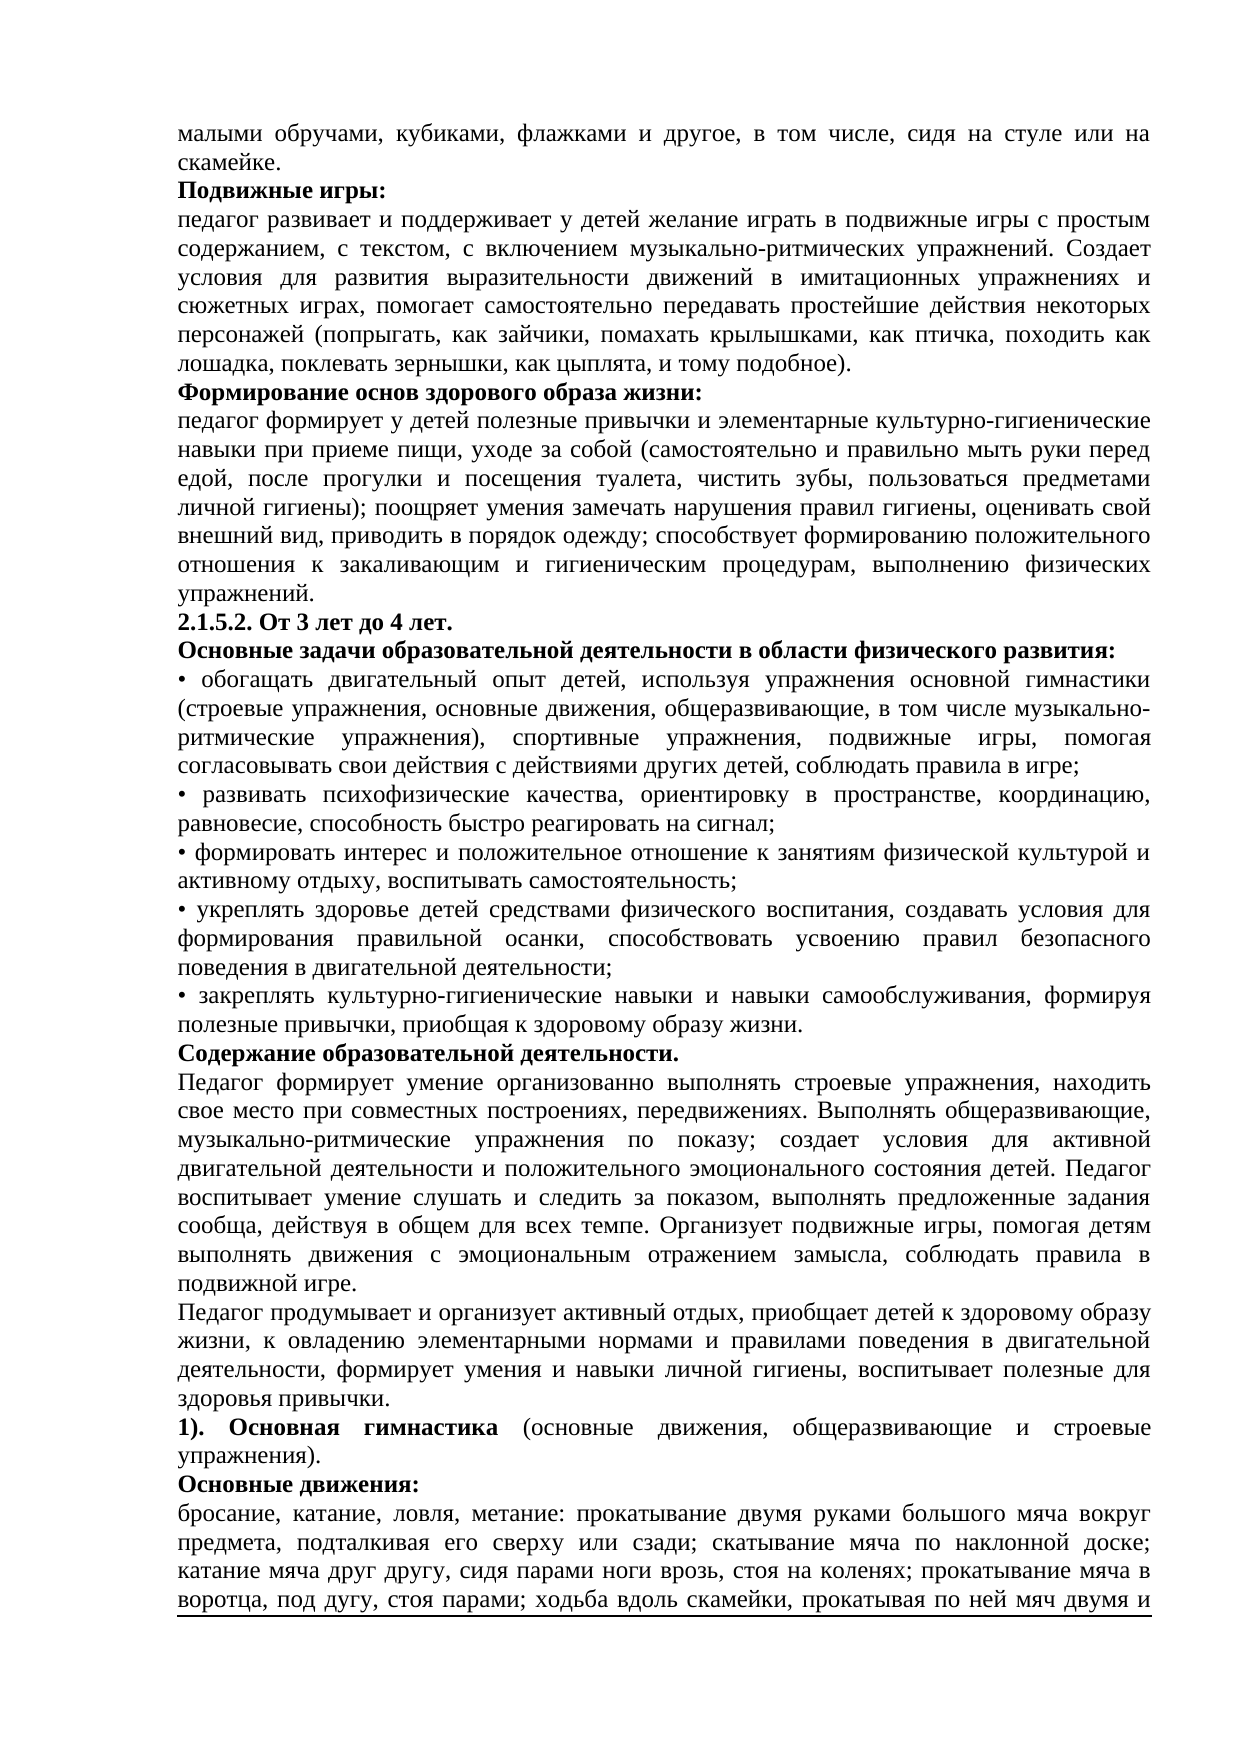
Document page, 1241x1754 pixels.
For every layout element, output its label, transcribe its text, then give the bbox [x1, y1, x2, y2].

text • формировать интерес и положительное отношение к занятиям физической культурой и активному отдыху, воспитывать самостоятельность; [177, 837, 1152, 894]
text Формирование основ здорового образа жизни: [177, 377, 1152, 406]
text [177, 1498, 1152, 1615]
text педагог развивает и поддерживает у детей желание играть в подвижные игры с простым содержанием, с текстом, с включением музыкально-ритмических упражнений. Создает условия для развития выразительности движений в имитационных упражнениях и сюжетных играх, помогает самостоятельно передавать простейшие действия некоторых персонажей (попрыгать, как зайчики, помахать крылышками, как птичка, походить как лошадка, поклевать зернышки, как цыплята, и тому подобное). [177, 204, 1152, 377]
text Педагог формирует умение организованно выполнять строевые упражнения, находить свое место при совместных построениях, передвижениях. Выполнять общеразвивающие, музыкально-ритмические упражнения по показу; создает условия для активной двигательной деятельности и положительного эмоционального состояния детей. Педагог воспитывает умение слушать и следить за показом, выполнять предложенные задания сообща, действуя в общем для всех темпе. Организует подвижные игры, помогая детям выполнять движения с эмоциональным отражением замысла, соблюдать правила в подвижной игре. [177, 1067, 1152, 1297]
text 2.1.5.2. От 3 лет до 4 лет. [177, 607, 1152, 636]
text • закреплять культурно-гигиенические навыки и навыки самообслуживания, формируя полезные привычки, приобщая к здоровому образу жизни. [177, 981, 1152, 1038]
text педагог формирует у детей полезные привычки и элементарные культурно-гигиенические навыки при приеме пищи, уходе за собой (самостоятельно и правильно мыть руки перед едой, после прогулки и посещения туалета, чистить зубы, пользоваться предметами личной гигиены); поощряет умения замечать нарушения правил гигиены, оценивать свой внешний вид, приводить в порядок одежду; способствует формированию положительного отношения к закаливающим и гигиеническим процедурам, выполнению физических упражнений. [177, 406, 1152, 607]
text • обогащать двигательный опыт детей, используя упражнения основной гимнастики (строевые упражнения, основные движения, общеразвивающие, в том числе музыкально-ритмические упражнения), спортивные упражнения, подвижные игры, помогая согласовывать свои действия с действиями других детей, соблюдать правила в игре; [177, 664, 1152, 779]
text 1). Основная гимнастика (основные движения, общеразвивающие и строевые упражнения). [177, 1412, 1152, 1469]
text Основные задачи образовательной деятельности в области физического развития: [177, 636, 1152, 664]
text Содержание образовательной деятельности. [177, 1038, 1152, 1067]
text • развивать психофизические качества, ориентировку в пространстве, координацию, равновесие, способность быстро реагировать на сигнал; [177, 779, 1152, 837]
text • укреплять здоровье детей средствами физического воспитания, создавать условия для формирования правильной осанки, способствовать усвоению правил безопасного поведения в двигательной деятельности; [177, 894, 1152, 981]
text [177, 118, 1152, 176]
text Педагог продумывает и организует активный отдых, приобщает детей к здоровому образу жизни, к овладению элементарными нормами и правилами поведения в двигательной деятельности, формирует умения и навыки личной гигиены, воспитывает полезные для здоровья привычки. [177, 1297, 1152, 1412]
text Основные движения: [177, 1469, 1152, 1498]
text Подвижные игры: [177, 176, 1152, 204]
